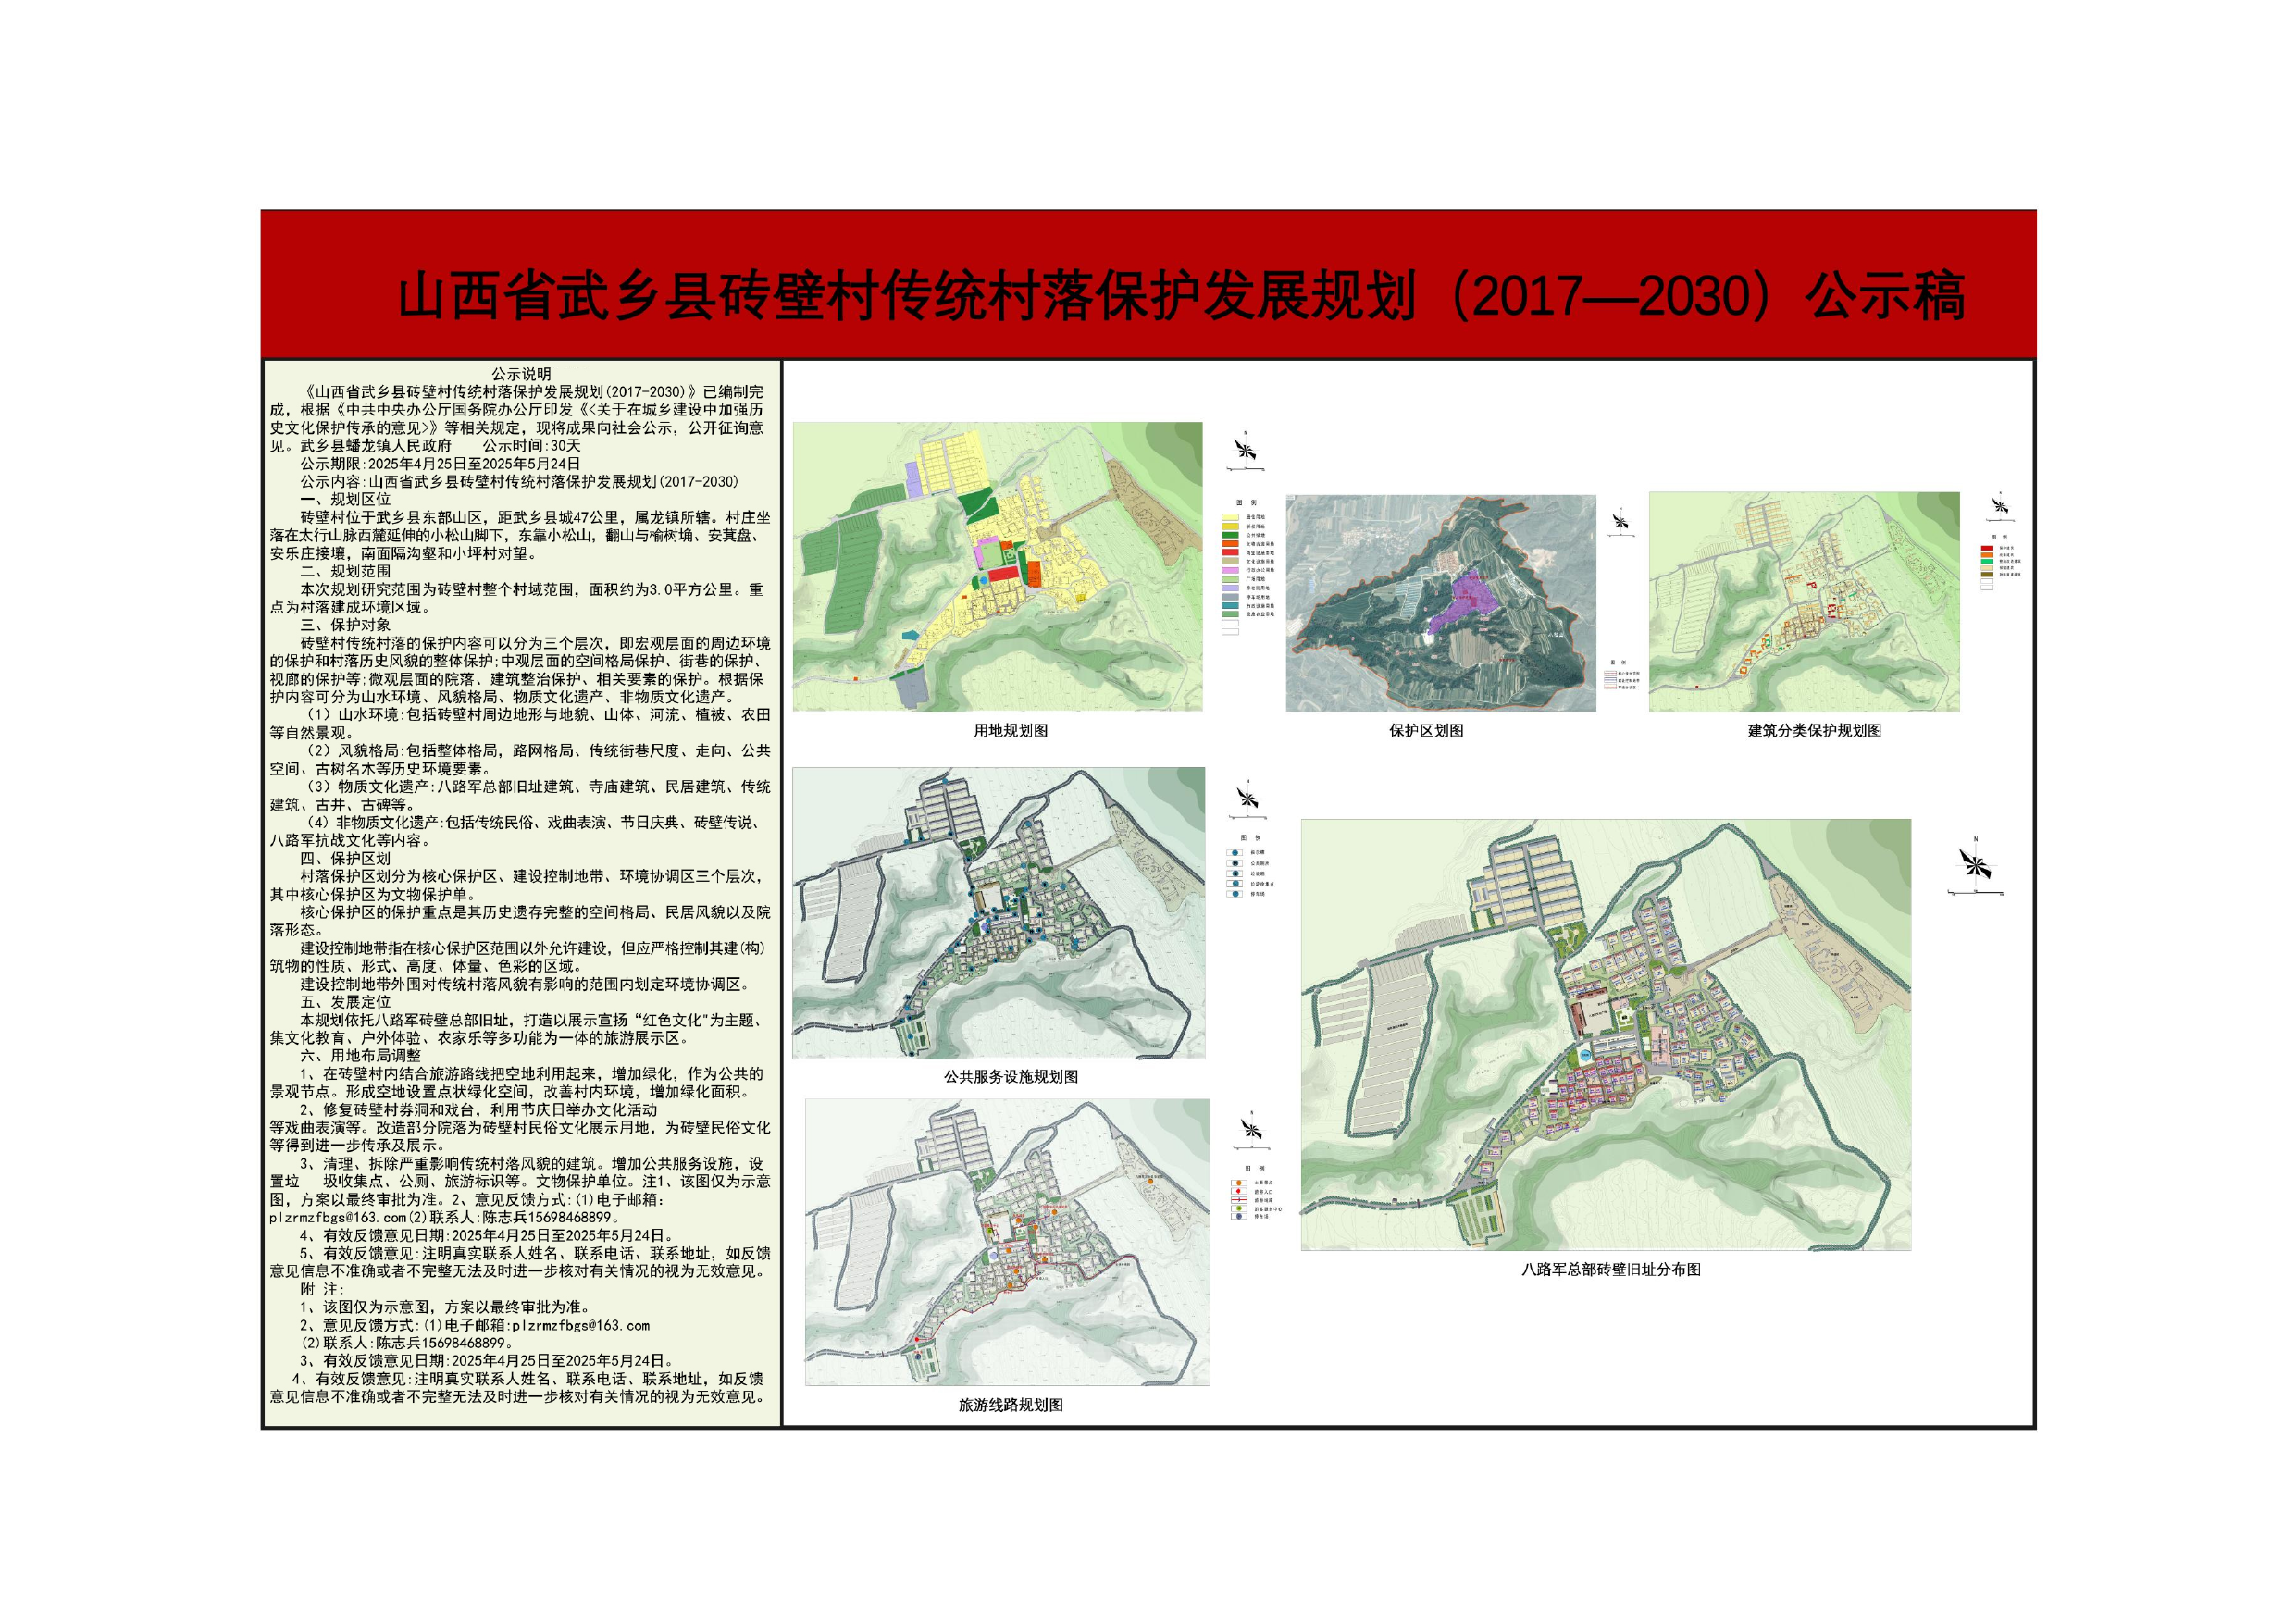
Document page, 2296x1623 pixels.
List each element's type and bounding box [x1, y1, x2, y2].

picture [245, 180, 2051, 1443]
